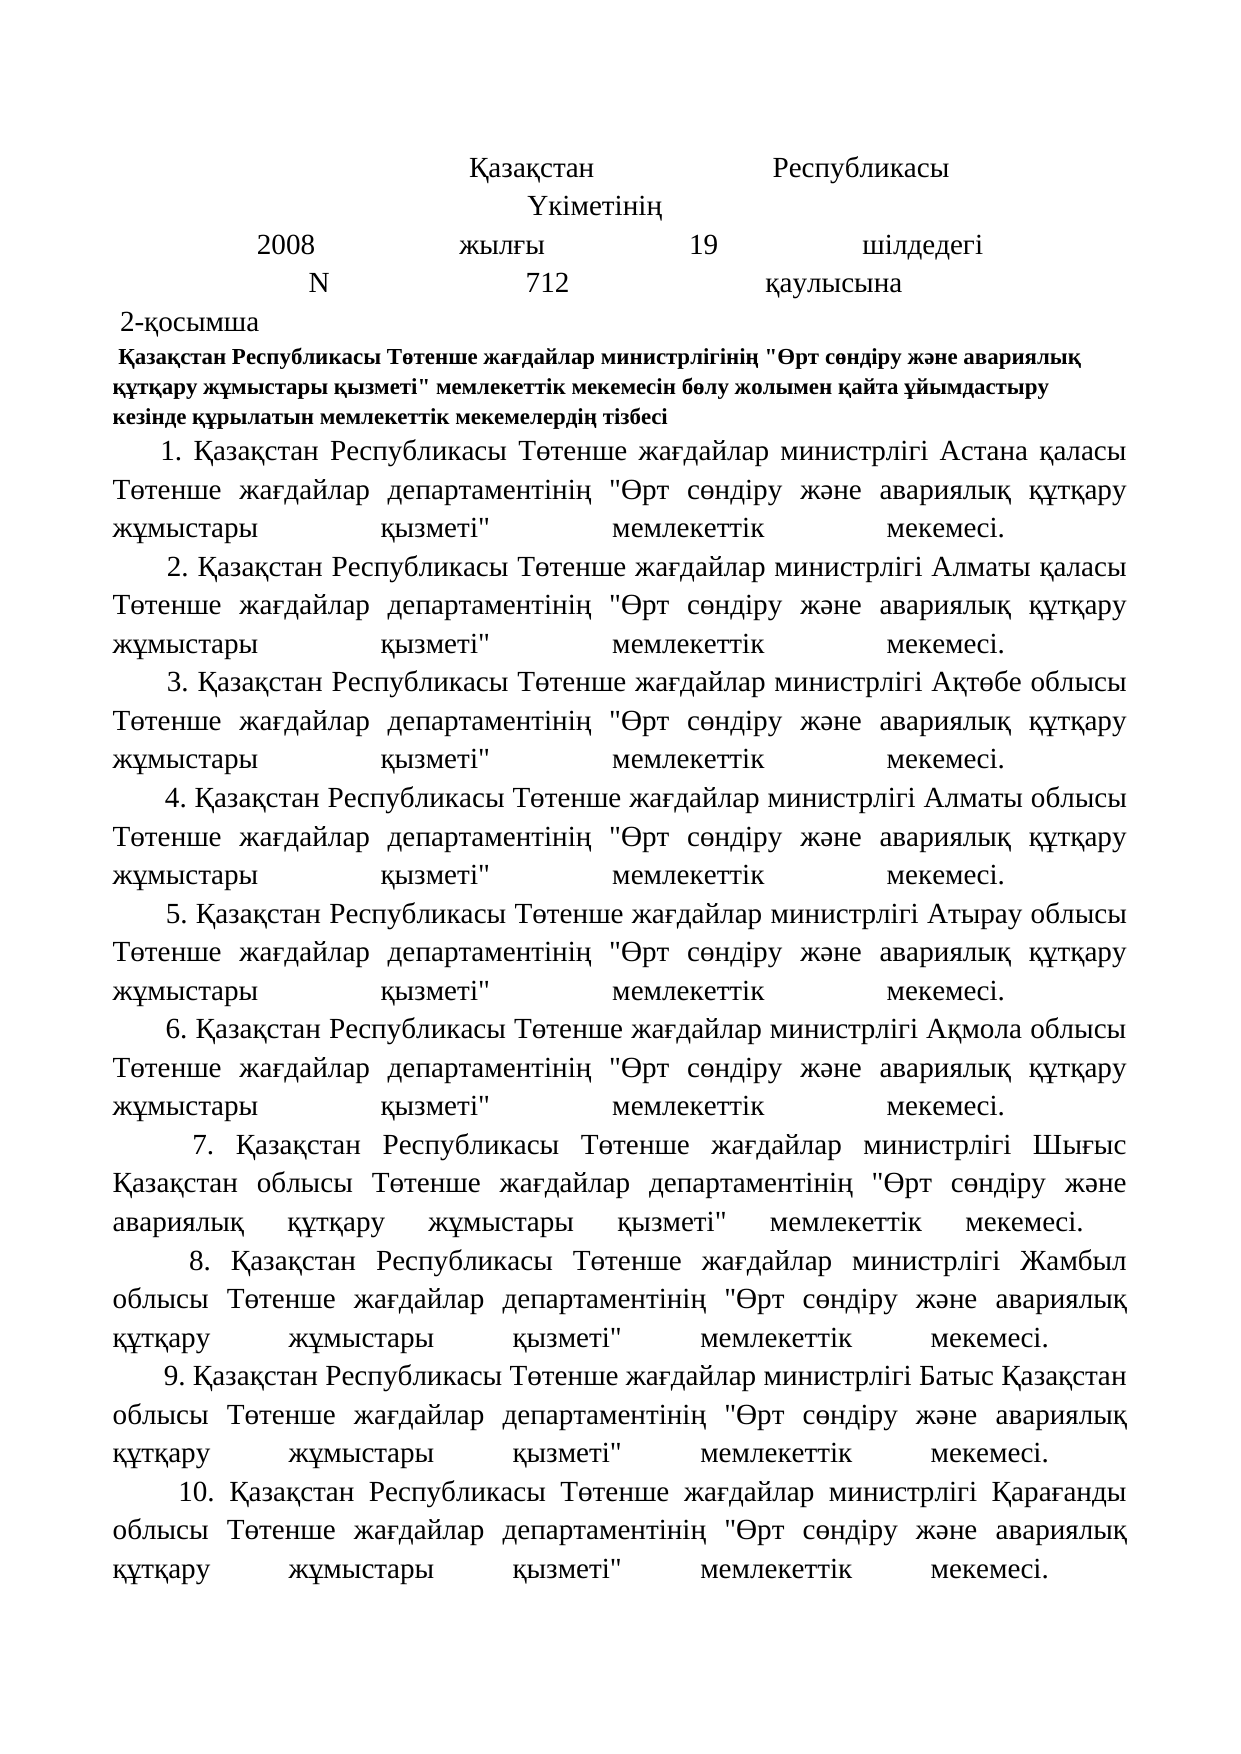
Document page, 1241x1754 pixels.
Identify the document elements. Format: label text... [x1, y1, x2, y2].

text Қазақстан Республикасы Үкіметінің 2008 жылғы 19 шілдедегі N 712 қаулысына 2-қосымша [112, 150, 1128, 338]
text Қазақстан Республикасы Төтенше жағдайлар министрлігінің "Өрт сөндіру және авариялық құтқару жұмыстары қызметі" мемлекеттік мекемесін бөлу жолымен қайта ұйымдастыру кезінде құрылатын мемлекеттік мекемелердің тізбесі [112, 343, 1128, 429]
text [112, 433, 1128, 1584]
